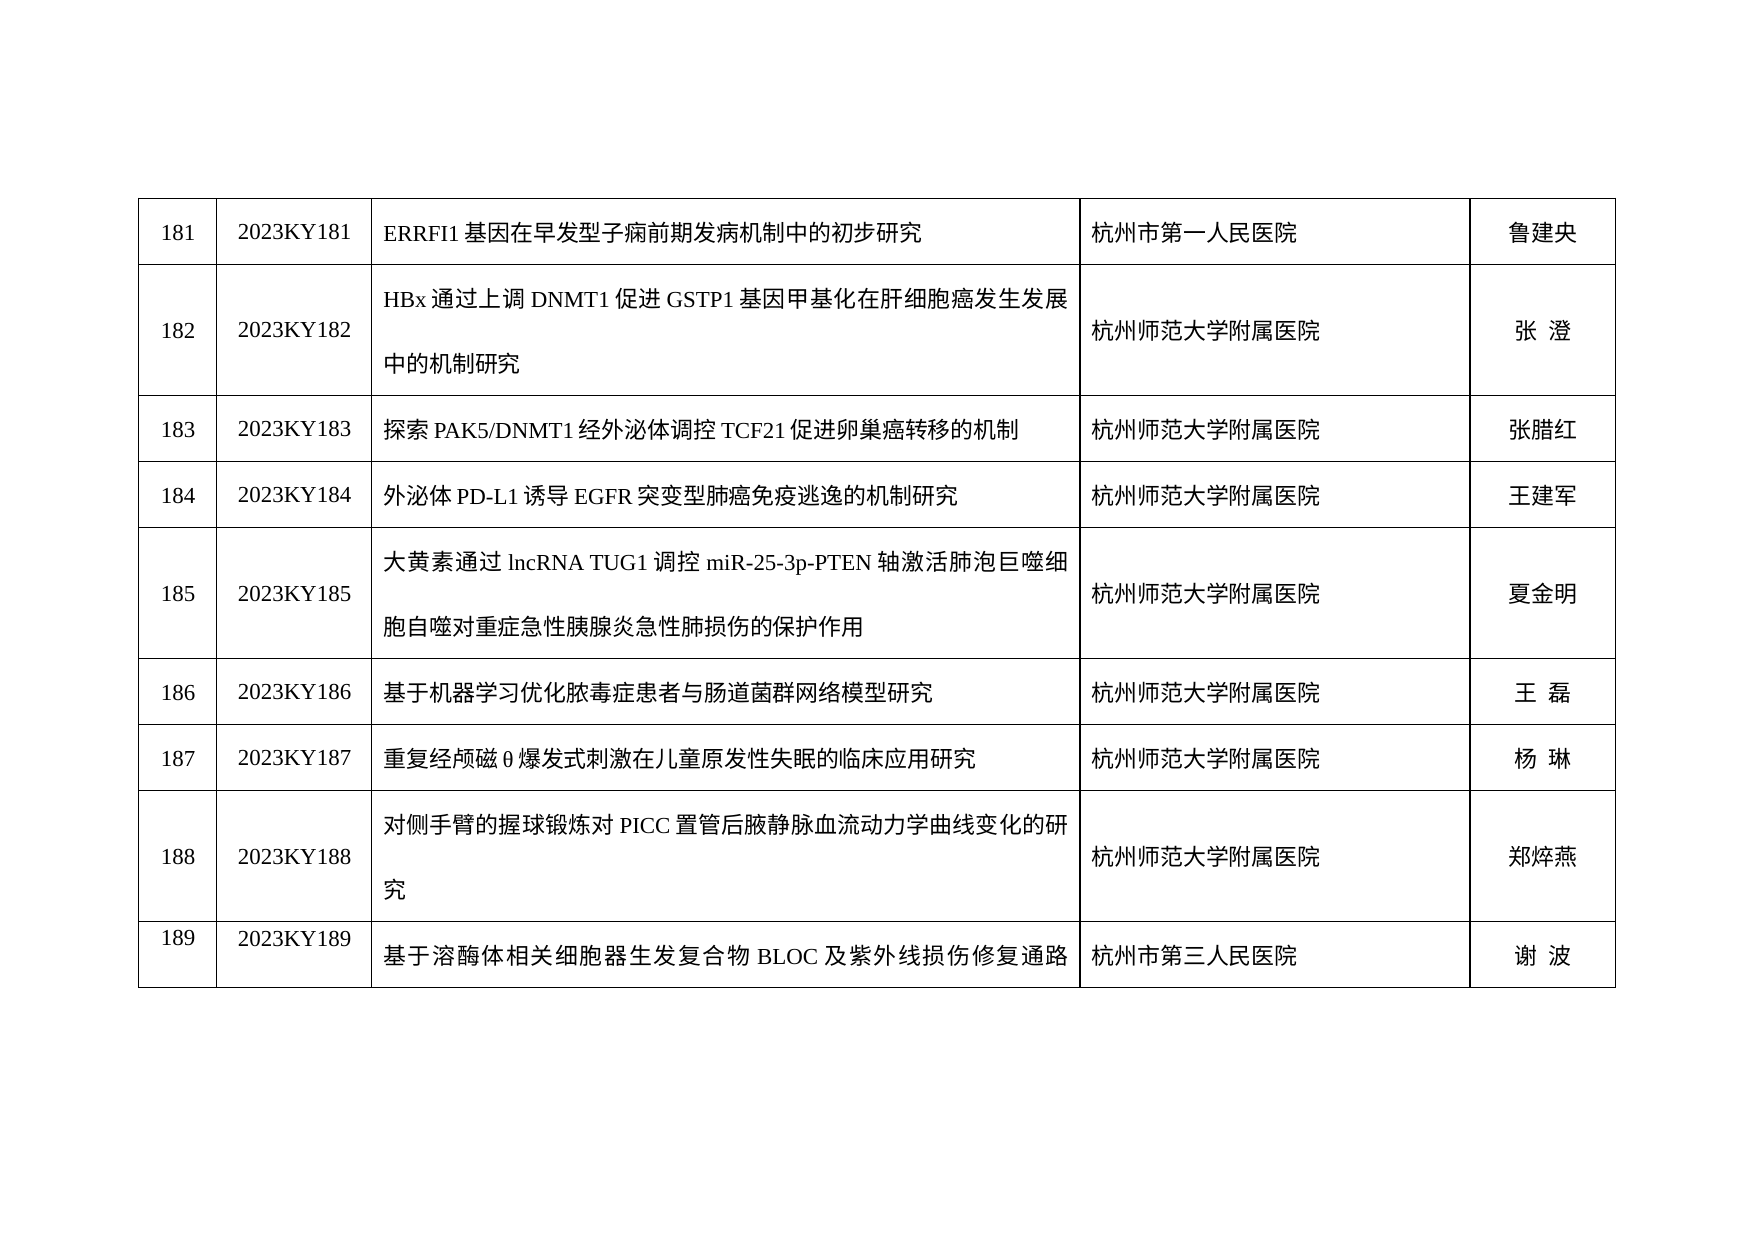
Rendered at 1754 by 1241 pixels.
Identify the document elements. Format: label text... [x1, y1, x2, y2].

table_cell 杭州师范大学附属医院 [1081, 791, 1469, 921]
table_cell 杭州市第三人民医院 [1081, 922, 1469, 987]
table_cell 谢波 [1471, 922, 1615, 987]
table_cell 2023KY186 [217, 659, 371, 724]
table_cell 基于机器学习优化脓毒症患者与肠道菌群网络模型研究 [372, 659, 1079, 724]
table_cell 183 [139, 396, 216, 461]
table_cell 夏金明 [1471, 528, 1615, 658]
table_cell 2023KY184 [217, 462, 371, 527]
table_cell 2023KY187 [217, 725, 371, 790]
table_cell 张澄 [1471, 265, 1615, 395]
table_cell 王建军 [1471, 462, 1615, 527]
table_cell 杨琳 [1471, 725, 1615, 790]
table_cell 探索PAK5/DNMT1经外泌体调控TCF21促进卵巢癌转移的机制 [372, 396, 1079, 461]
table_cell 188 [139, 791, 216, 921]
table_cell 王磊 [1471, 659, 1615, 724]
table_cell 杭州师范大学附属医院 [1081, 462, 1469, 527]
table_cell 2023KY189 [217, 922, 371, 987]
table_cell 187 [139, 725, 216, 790]
table_cell 重复经颅磁θ爆发式刺激在儿童原发性失眠的临床应用研究 [372, 725, 1079, 790]
table_cell 杭州师范大学附属医院 [1081, 396, 1469, 461]
table_cell 杭州师范大学附属医院 [1081, 659, 1469, 724]
table_cell 185 [139, 528, 216, 658]
table_cell ERRFI1基因在早发型子痫前期发病机制中的初步研究 [372, 199, 1079, 264]
table_cell 2023KY181 [217, 199, 371, 264]
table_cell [372, 922, 1079, 987]
table_cell 张腊红 [1471, 396, 1615, 461]
table_cell 181 [139, 199, 216, 264]
table_cell 186 [139, 659, 216, 724]
table_cell HBx通过上调DNMT1促进GSTP1基因甲基化在肝细胞癌发生发展中的机制研究 [372, 265, 1079, 395]
table_cell 2023KY182 [217, 265, 371, 395]
table_cell 杭州师范大学附属医院 [1081, 725, 1469, 790]
table_cell 184 [139, 462, 216, 527]
table_cell 182 [139, 265, 216, 395]
table_cell 鲁建央 [1471, 199, 1615, 264]
table_cell 大黄素通过lncRNA TUG1调控miR-25-3p-PTEN轴激活肺泡巨噬细胞自噬对重症急性胰腺炎急性肺损伤的保护作用 [372, 528, 1079, 658]
table_cell 2023KY188 [217, 791, 371, 921]
table_cell 189 [139, 922, 216, 987]
table_cell 2023KY183 [217, 396, 371, 461]
table_cell 2023KY185 [217, 528, 371, 658]
table_cell 杭州师范大学附属医院 [1081, 528, 1469, 658]
table_cell 郑焠燕 [1471, 791, 1615, 921]
table_cell 杭州市第一人民医院 [1081, 199, 1469, 264]
table_cell 对侧手臂的握球锻炼对PICC置管后腋静脉血流动力学曲线变化的研究 [372, 791, 1079, 921]
table_cell 杭州师范大学附属医院 [1081, 265, 1469, 395]
table_cell 外泌体PD-L1诱导EGFR突变型肺癌免疫逃逸的机制研究 [372, 462, 1079, 527]
